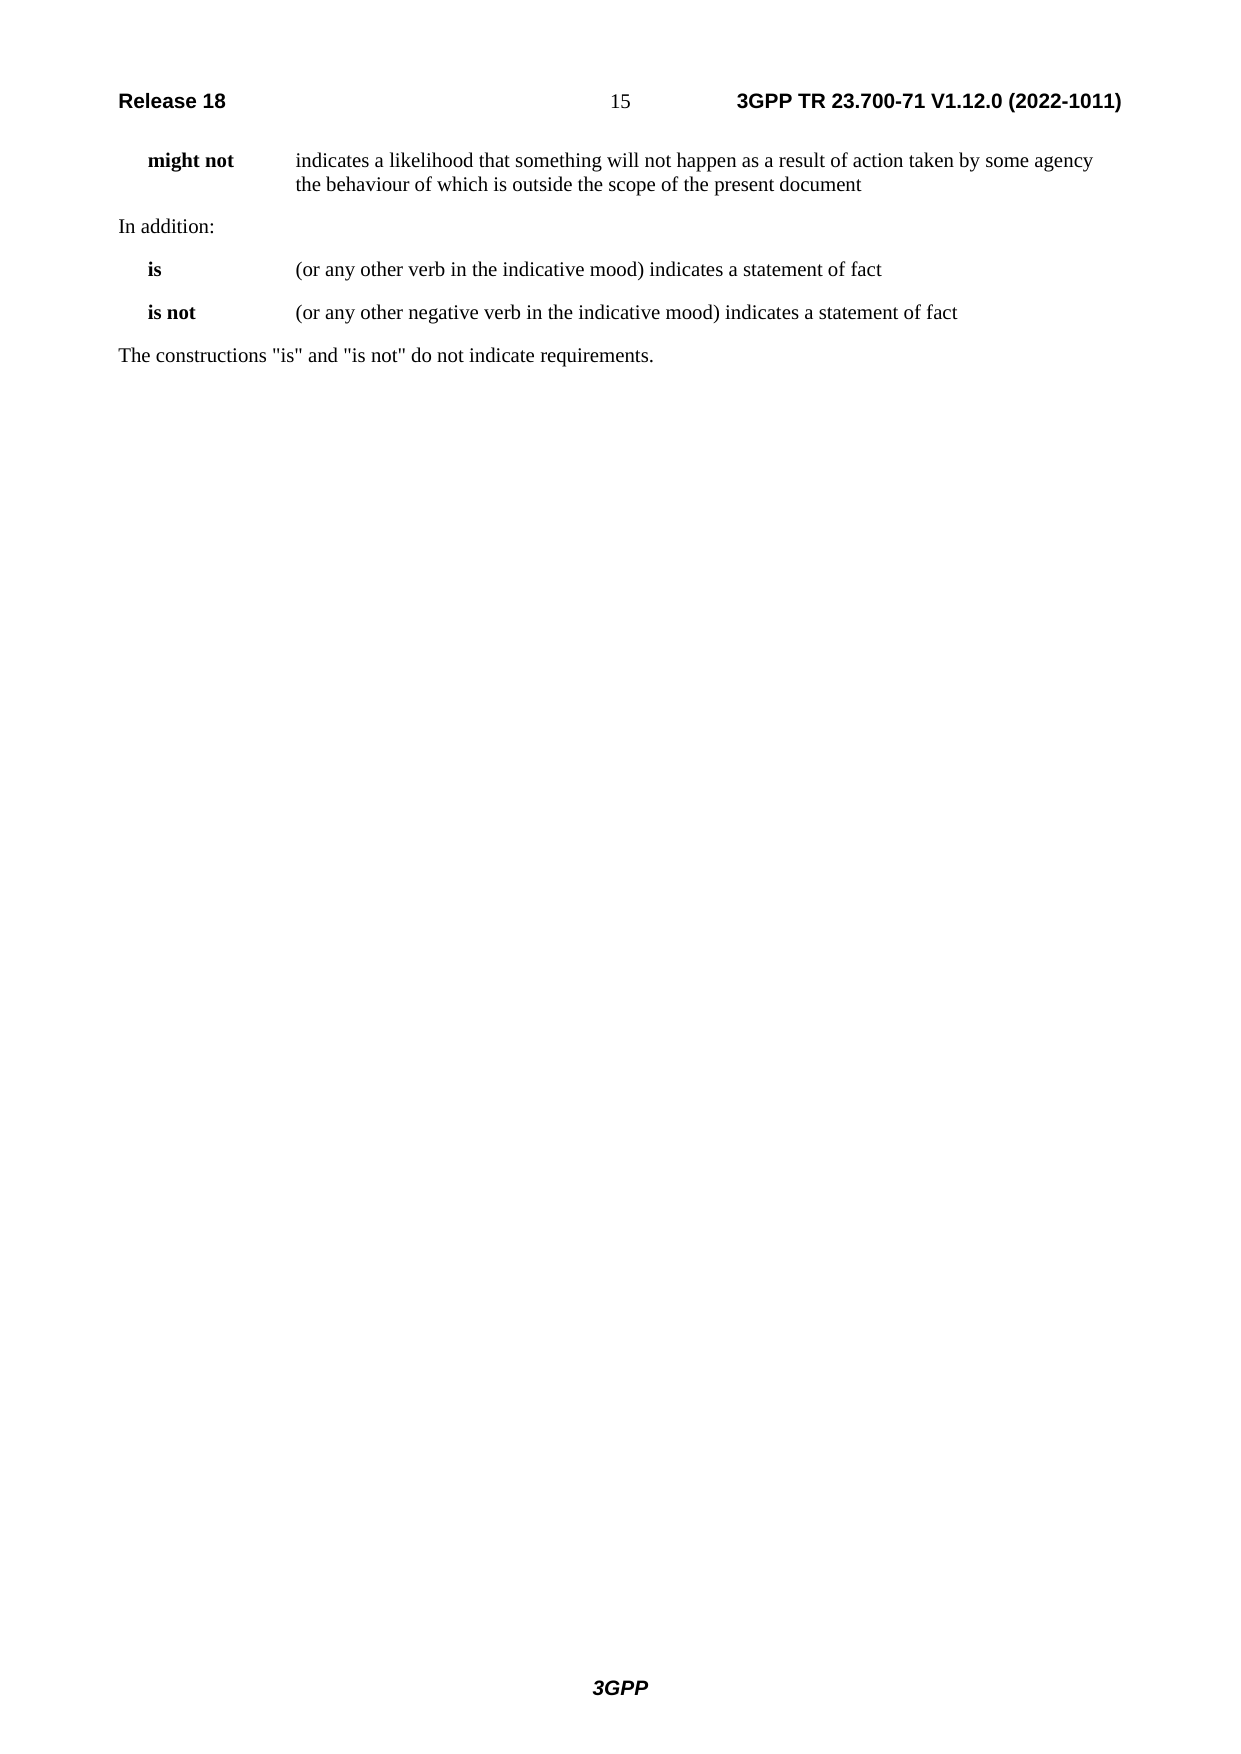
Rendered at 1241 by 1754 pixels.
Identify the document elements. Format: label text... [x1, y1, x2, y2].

text is (or any other verb in the indicative mood) indicates a statement of fact [148, 257, 1122, 281]
text The constructions "is" and "is not" do not indicate requirements. [118, 343, 1122, 367]
text is not (or any other negative verb in the indicative mood) indicates a statement of fact [148, 300, 1122, 324]
text In addition: [118, 214, 1122, 238]
text might not indicates a likelihood that something will not happen as a result of action taken by some agency the behaviour of which is outside the scope of the present document [148, 147, 1122, 196]
